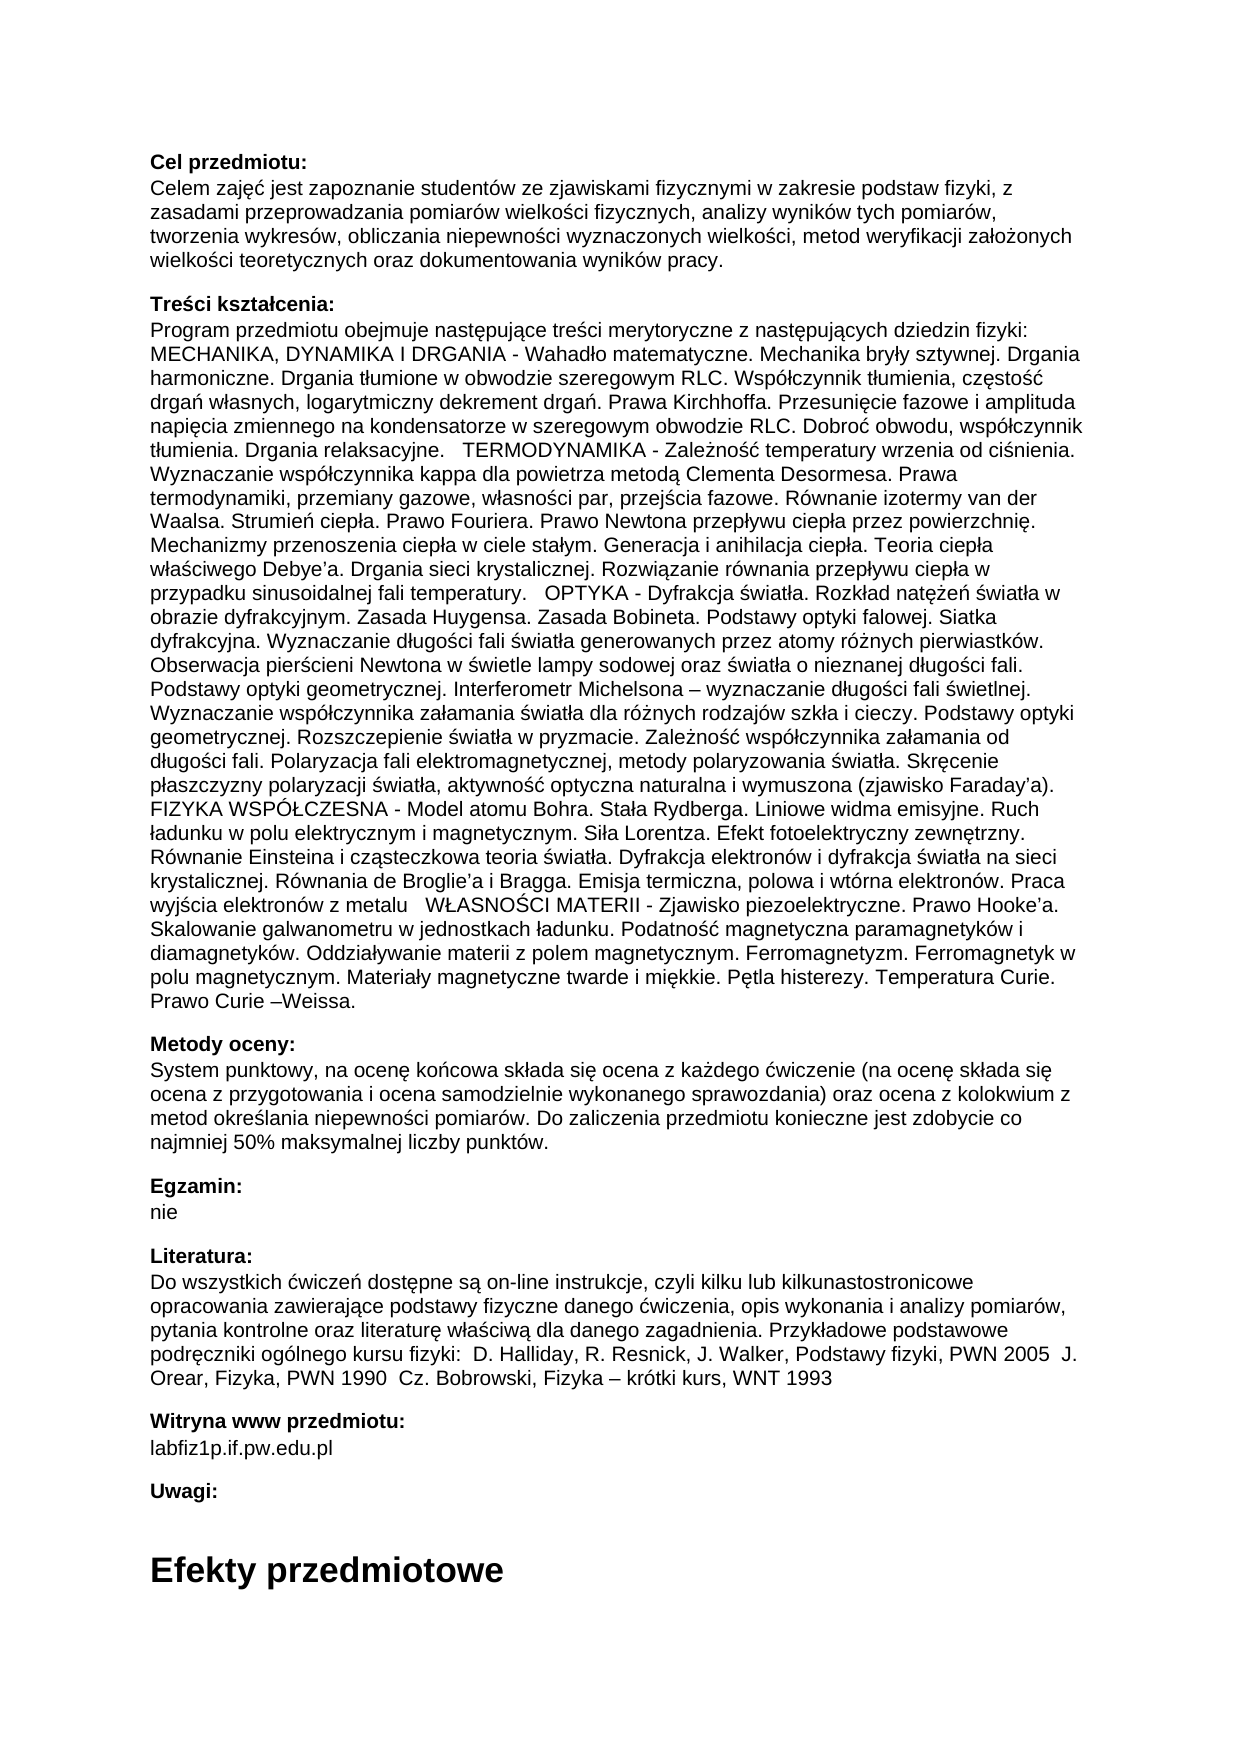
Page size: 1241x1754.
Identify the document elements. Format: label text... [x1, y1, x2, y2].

text Do wszystkich ćwiczeń dostępne są on-line instrukcje, czyli kilku lub kilkunastostronicowe opracowania zawierające podstawy fizyczne danego ćwiczenia, opis wykonania i analizy pomiarów, pytania kontrolne oraz literaturę właściwą dla danego zagadnienia. Przykładowe podstawowe podręczniki ogólnego kursu fizyki: D. Halliday, R. Resnick, J. Walker, Podstawy fizyki, PWN 2005 J. Orear, Fizyka, PWN 1990 Cz. Bobrowski, Fizyka – krótki kurs, WNT 1993 [150, 1270, 1090, 1389]
text Witryna www przedmiotu: [150, 1409, 1090, 1433]
text Treści kształcenia: [150, 292, 1090, 316]
text Uwagi: [150, 1479, 1090, 1503]
text Program przedmiotu obejmuje następujące treści merytoryczne z następujących dziedzin fizyki: MECHANIKA, DYNAMIKA I DRGANIA - Wahadło matematyczne. Mechanika bryły sztywnej. Drgania harmoniczne. Drgania tłumione w obwodzie szeregowym RLC. Współczynnik tłumienia, częstość drgań własnych, logarytmiczny dekrement drgań. Prawa Kirchhoffa. Przesunięcie fazowe i amplituda napięcia zmiennego na kondensatorze w szeregowym obwodzie RLC. Dobroć obwodu, współczynnik tłumienia. Drgania relaksacyjne. TERMODYNAMIKA - Zależność temperatury wrzenia od ciśnienia. Wyznaczanie współczynnika kappa dla powietrza metodą Clementa Desormesa. Prawa termodynamiki, przemiany gazowe, własności par, przejścia fazowe. Równanie izotermy van der Waalsa. Strumień ciepła. Prawo Fouriera. Prawo Newtona przepływu ciepła przez powierzchnię. Mechanizmy przenoszenia ciepła w ciele stałym. Generacja i anihilacja ciepła. Teoria ciepła właściwego Debye’a. Drgania sieci krystalicznej. Rozwiązanie równania przepływu ciepła w przypadku sinusoidalnej fali temperatury. OPTYKA - Dyfrakcja światła. Rozkład natężeń światła w obrazie dyfrakcyjnym. Zasada Huygensa. Zasada Bobineta. Podstawy optyki falowej. Siatka dyfrakcyjna. Wyznaczanie długości fali światła generowanych przez atomy różnych pierwiastków. Obserwacja pierścieni Newtona w świetle lampy sodowej oraz światła o nieznanej długości fali. Podstawy optyki geometrycznej. Interferometr Michelsona – wyznaczanie długości fali świetlnej. Wyznaczanie współczynnika załamania światła dla różnych rodzajów szkła i cieczy. Podstawy optyki geometrycznej. Rozszczepienie światła w pryzmacie. Zależność współczynnika załamania od długości fali. Polaryzacja fali elektromagnetycznej, metody polaryzowania światła. Skręcenie płaszczyzny polaryzacji światła, aktywność optyczna naturalna i wymuszona (zjawisko Faraday’a). FIZYKA WSPÓŁCZESNA - Model atomu Bohra. Stała Rydberga. Liniowe widma emisyjne. Ruch ładunku w polu elektrycznym i magnetycznym. Siła Lorentza. Efekt fotoelektryczny zewnętrzny. Równanie Einsteina i cząsteczkowa teoria światła. Dyfrakcja elektronów i dyfrakcja światła na sieci krystalicznej. Równania de Broglie’a i Bragga. Emisja termiczna, polowa i wtórna elektronów. Praca wyjścia elektronów z metalu WŁASNOŚCI MATERII - Zjawisko piezoelektryczne. Prawo Hooke’a. Skalowanie galwanometru w jednostkach ładunku. Podatność magnetyczna paramagnetyków i diamagnetyków. Oddziaływanie materii z polem magnetycznym. Ferromagnetyzm. Ferromagnetyk w polu magnetycznym. Materiały magnetyczne twarde i miękkie. Pętla histerezy. Temperatura Curie. Prawo Curie –Weissa. [150, 318, 1090, 1012]
text System punktowy, na ocenę końcowa składa się ocena z każdego ćwiczenie (na ocenę składa się ocena z przygotowania i ocena samodzielnie wykonanego sprawozdania) oraz ocena z kolokwium z metod określania niepewności pomiarów. Do zaliczenia przedmiotu konieczne jest zdobycie co najmniej 50% maksymalnej liczby punktów. [150, 1058, 1090, 1154]
subtitle Efekty przedmiotowe [150, 1549, 1090, 1590]
text Cel przedmiotu: [150, 150, 1090, 174]
text Metody oceny: [150, 1032, 1090, 1056]
text Egzamin: [150, 1174, 1090, 1198]
text nie [150, 1200, 1090, 1224]
text Celem zajęć jest zapoznanie studentów ze zjawiskami fizycznymi w zakresie podstaw fizyki, z zasadami przeprowadzania pomiarów wielkości fizycznych, analizy wyników tych pomiarów, tworzenia wykresów, obliczania niepewności wyznaczonych wielkości, metod weryfikacji założonych wielkości teoretycznych oraz dokumentowania wyników pracy. [150, 176, 1090, 272]
text labfiz1p.if.pw.edu.pl [150, 1435, 1090, 1459]
text Literatura: [150, 1244, 1090, 1268]
